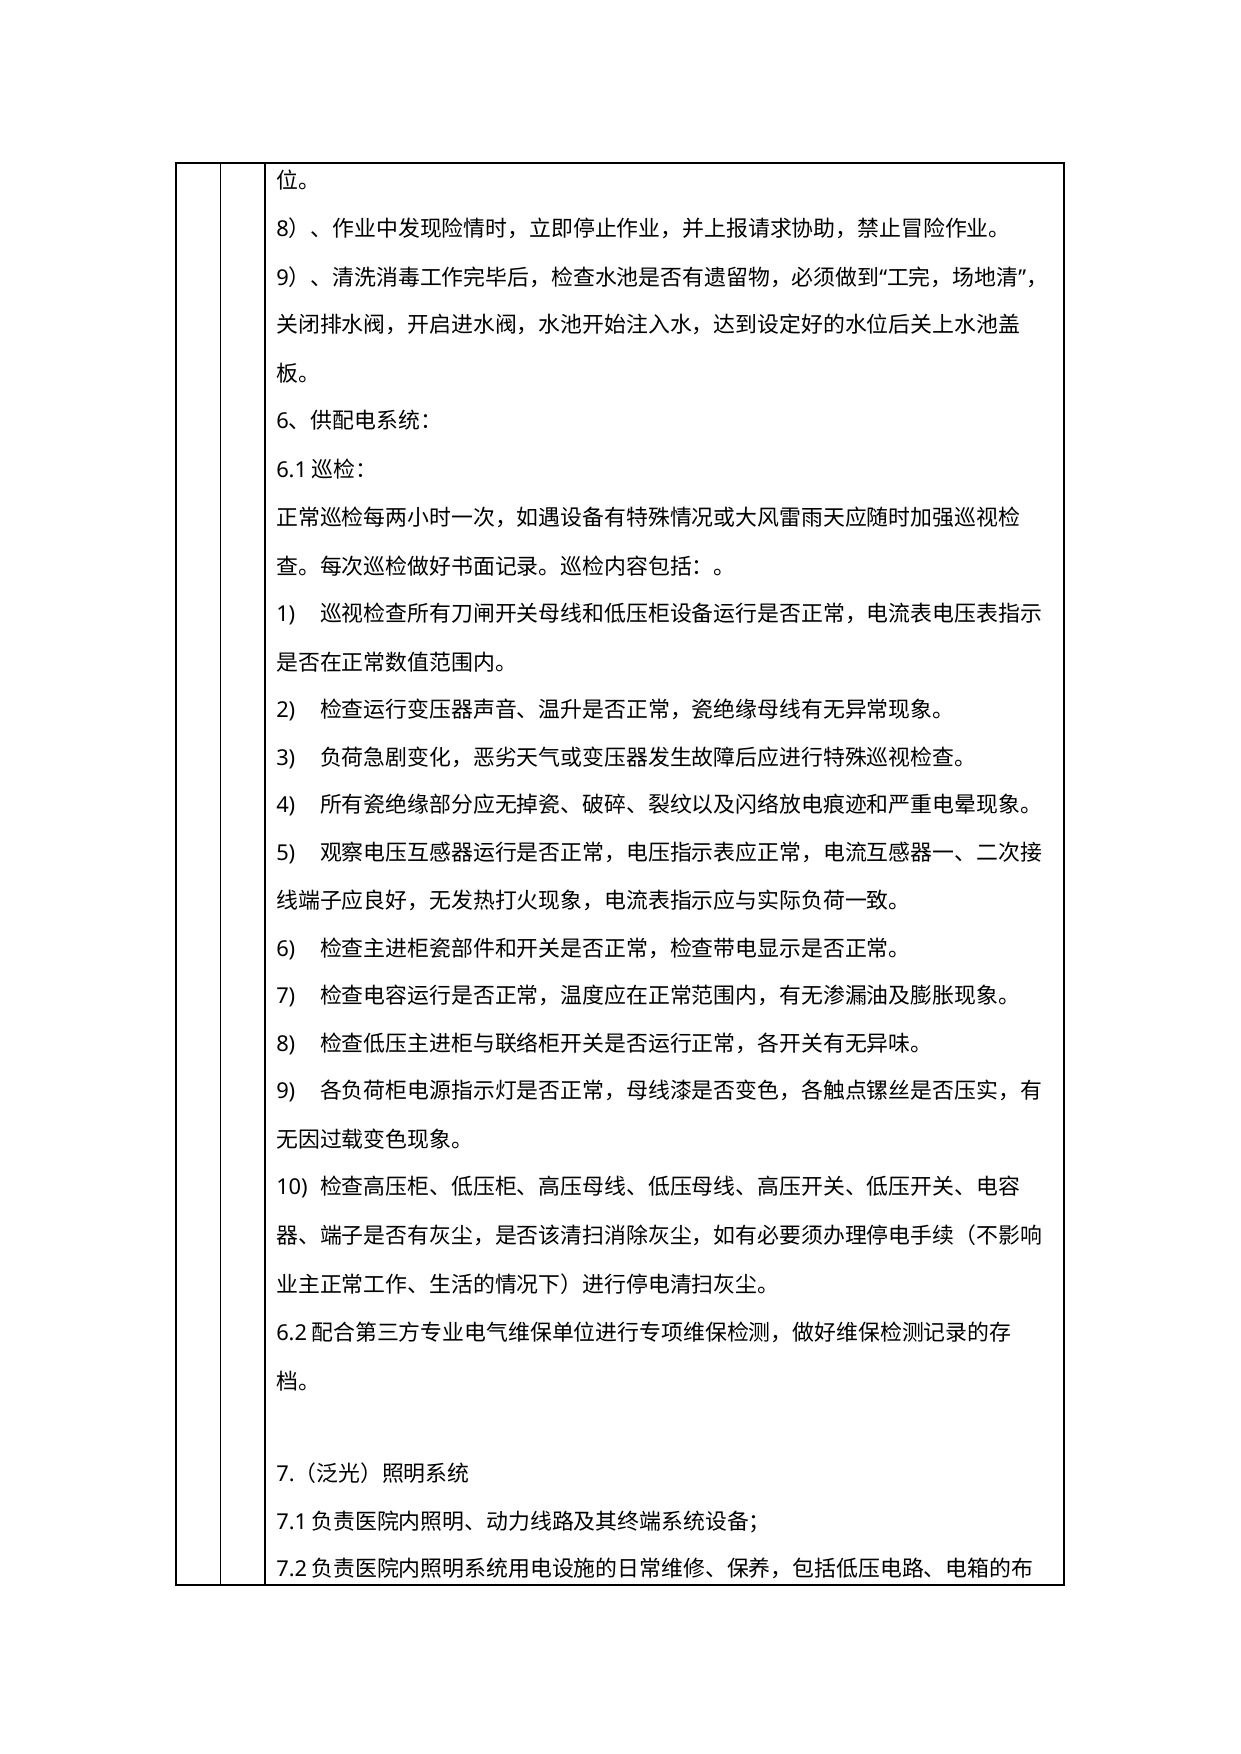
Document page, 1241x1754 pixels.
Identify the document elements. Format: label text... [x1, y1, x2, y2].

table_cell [266, 164, 1063, 1584]
table_cell 4 [221, 164, 264, 1584]
table_cell [177, 164, 220, 1584]
